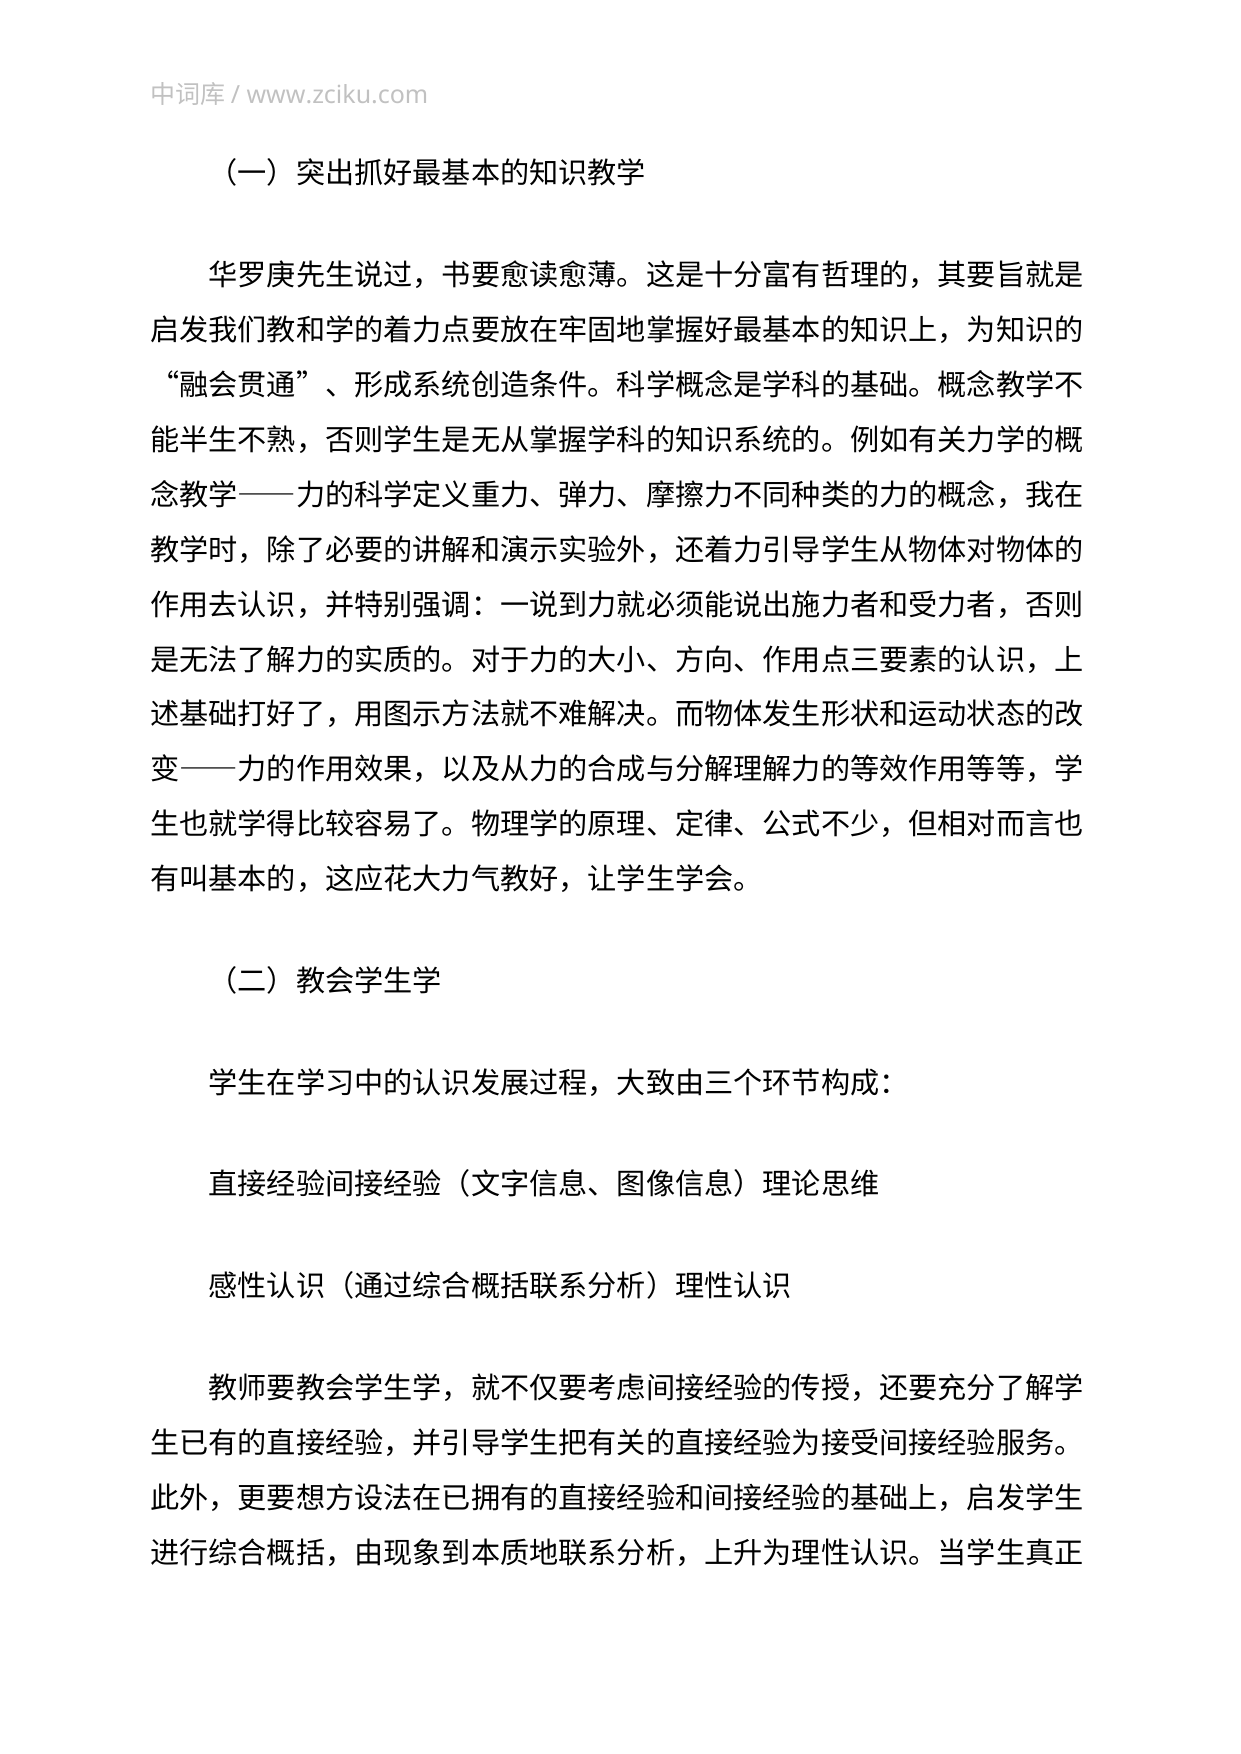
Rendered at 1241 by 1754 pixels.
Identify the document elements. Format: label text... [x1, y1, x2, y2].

text （一）突出抓好最基本的知识教学 [150, 150, 1090, 192]
text （二）教会学生学 [150, 957, 1090, 1000]
text 直接经验间接经验（文字信息、图像信息）理论思维 [150, 1161, 1090, 1203]
text 学生在学习中的认识发展过程，大致由三个环节构成： [150, 1059, 1090, 1101]
text 感性认识（通过综合概括联系分析）理性认识 [150, 1263, 1090, 1305]
text 华罗庚先生说过，书要愈读愈薄。这是十分富有哲理的，其要旨就是启发我们教和学的着力点要放在牢固地掌握好最基本的知识上，为知识的“融会贯通”、形成系统创造条件。科学概念是学科的基础。概念教学不能半生不熟，否则学生是无从掌握学科的知识系统的。例如有关力学的概念教学——力的科学定义重力、弹力、摩擦力不同种类的力的概念，我在教学时，除了必要的讲解和演示实验外，还着力引导学生从物体对物体的作用去认识，并特别强调：一说到力就必须能说出施力者和受力者，否则是无法了解力的实质的。对于力的大小、方向、作用点三要素的认识，上述基础打好了，用图示方法就不难解决。而物体发生形状和运动状态的改变——力的作用效果，以及从力的合成与分解理解力的等效作用等等，学生也就学得比较容易了。物理学的原理、定律、公式不少，但相对而言也有叫基本的，这应花大力气教好，让学生学会。 [150, 252, 1090, 898]
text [150, 1364, 1090, 1571]
